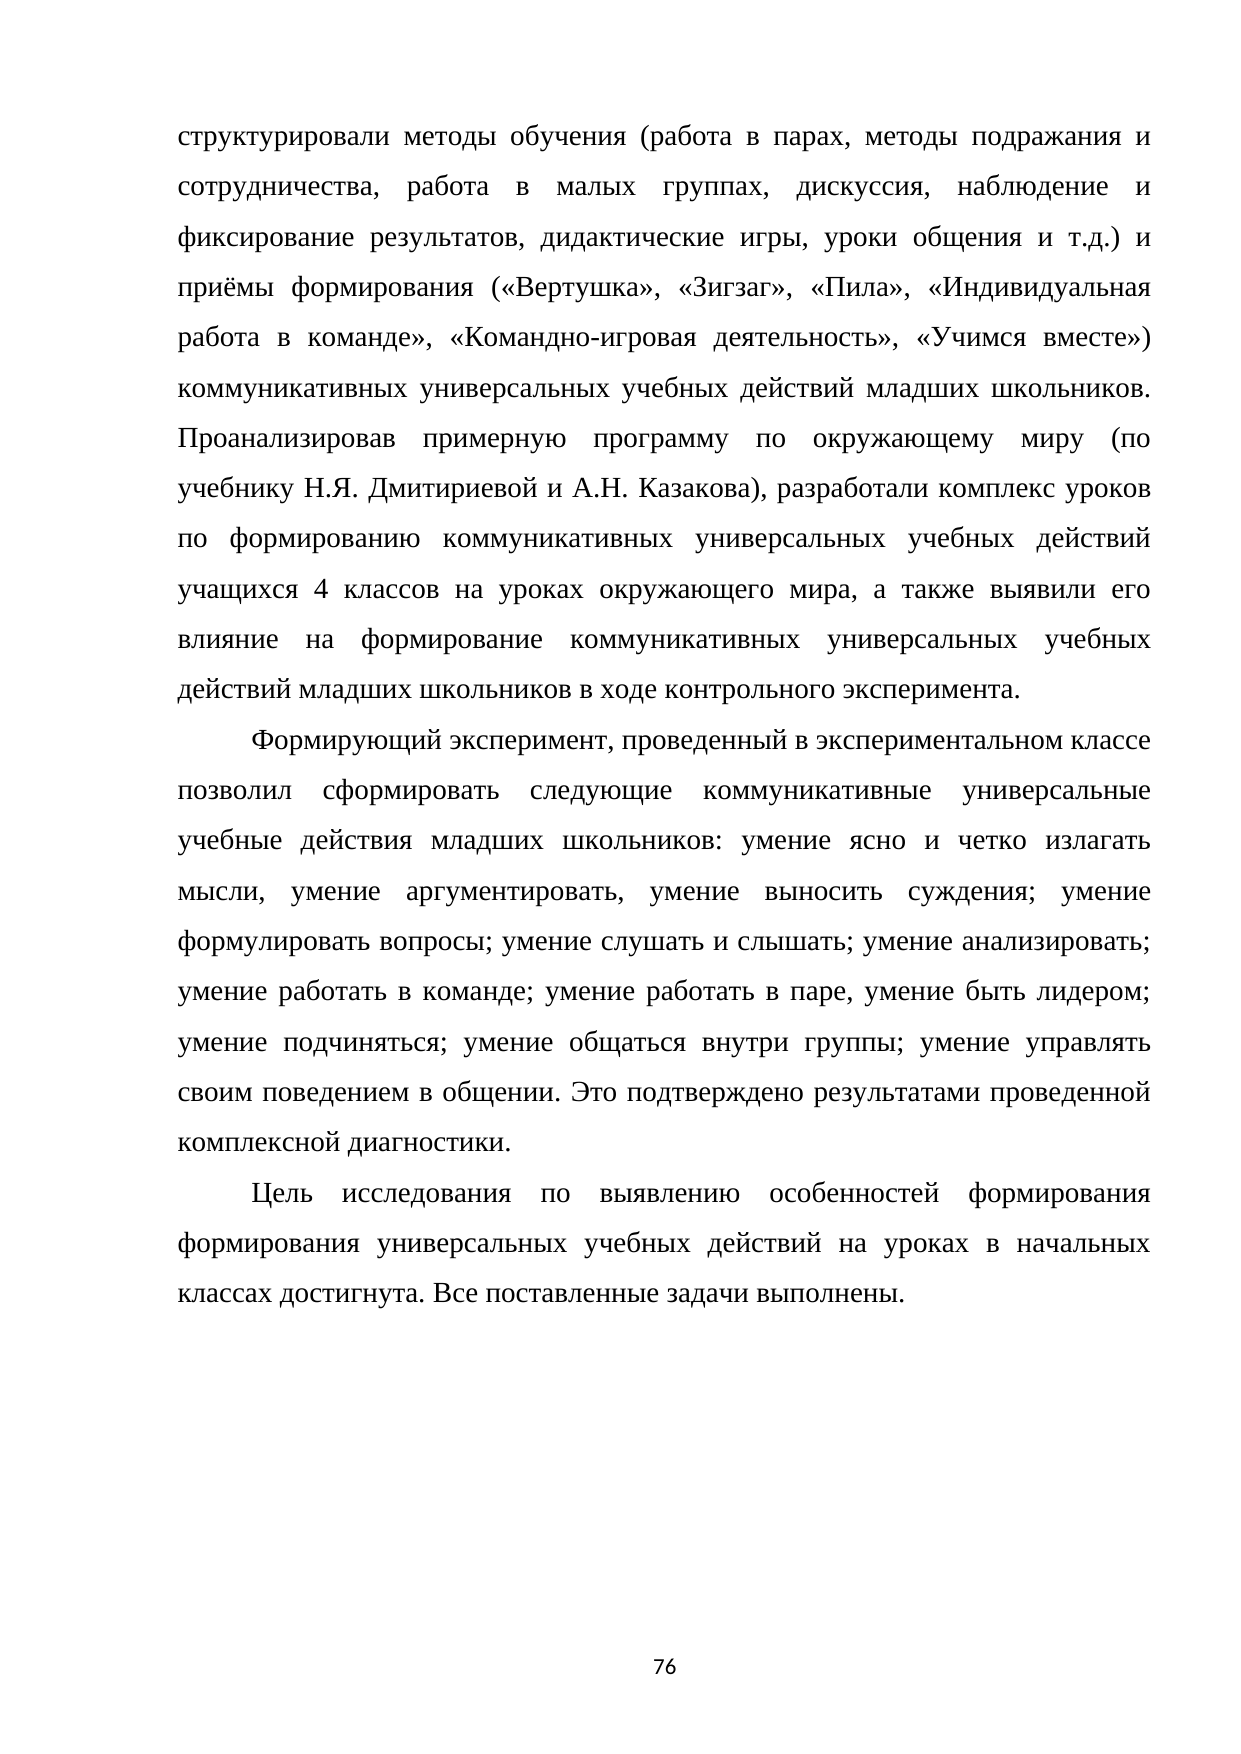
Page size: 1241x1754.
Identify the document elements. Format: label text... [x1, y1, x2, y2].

text Цель исследования по выявлению особенностей формирования формирования универсальных учебных действий на уроках в начальных классах достигнута. Все поставленные задачи выполнены. [177, 1175, 1152, 1309]
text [177, 118, 1152, 705]
text Формирующий эксперимент, проведенный в экспериментальном классе позволил сформировать следующие коммуникативные универсальные учебные действия младших школьников: умение ясно и четко излагать мысли, умение аргументировать, умение выносить суждения; умение формулировать вопросы; умение слушать и слышать; умение анализировать; умение работать в команде; умение работать в паре, умение быть лидером; умение подчиняться; умение общаться внутри группы; умение управлять своим поведением в общении. Это подтверждено результатами проведенной комплексной диагностики. [177, 722, 1152, 1158]
